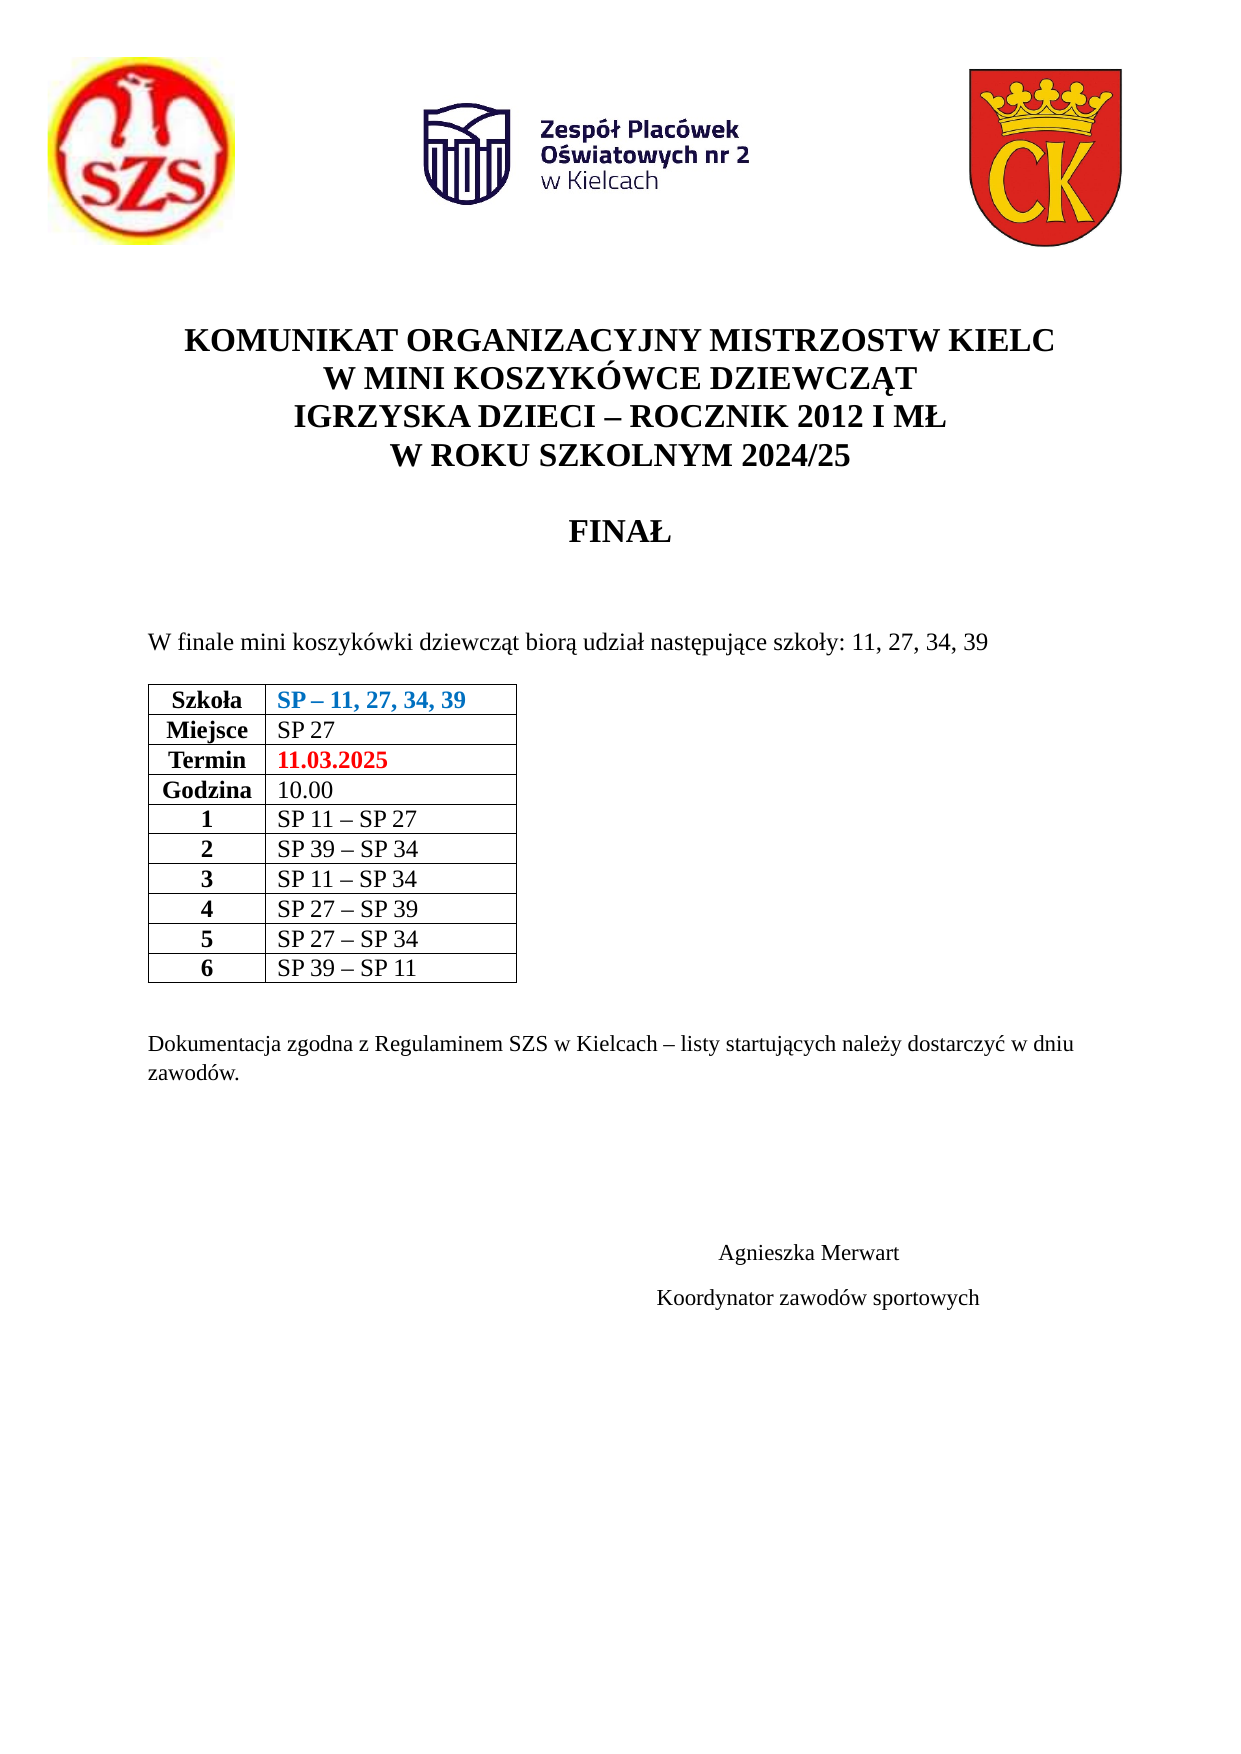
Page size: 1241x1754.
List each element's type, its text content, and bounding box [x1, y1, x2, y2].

table_cell 10.00 [266, 775, 516, 803]
text W finale mini koszykówki dziewcząt biorą udział następujące szkoły: 11, 27, 34, 39 [148, 627, 1093, 656]
table_cell 5 [149, 924, 265, 952]
table_header SP – 11, 27, 34, 39 [266, 685, 516, 714]
table_cell 4 [149, 894, 265, 923]
table_cell SP 11 – SP 34 [266, 864, 516, 893]
text FINAŁ [148, 512, 1093, 550]
table_cell SP 27 – SP 39 [266, 894, 516, 923]
text W ROKU SZKOLNYM 2024/25 [148, 435, 1093, 473]
table_cell SP 27 – SP 34 [266, 924, 516, 952]
table_cell SP 39 – SP 34 [266, 834, 516, 863]
table_cell SP 39 – SP 11 [266, 954, 516, 982]
picture [933, 64, 1157, 249]
picture [420, 84, 750, 218]
table_cell Miejsce [149, 715, 265, 744]
table_cell SP 11 – SP 27 [266, 805, 516, 833]
table_cell 3 [149, 864, 265, 893]
text IGRZYSKA DZIECI – ROCZNIK 2012 I MŁ [148, 397, 1093, 435]
text Koordynator zawodów sportowych [148, 1284, 1093, 1310]
table_cell SP 27 [266, 715, 516, 744]
table_cell 1 [149, 805, 265, 833]
table_cell 6 [149, 954, 265, 982]
text Agnieszka Merwart [148, 1239, 1093, 1265]
picture [47, 57, 235, 245]
text W MINI KOSZYKÓWCE DZIEWCZĄT [148, 358, 1093, 397]
table_cell Termin [149, 745, 265, 774]
table_cell 2 [149, 834, 265, 863]
text Dokumentacja zgodna z Regulaminem SZS w Kielcach – listy startujących należy dostarczyć w dniu zawodów. [148, 1030, 1093, 1085]
text KOMUNIKAT ORGANIZACYJNY MISTRZOSTW KIELC [148, 320, 1093, 358]
table_cell Godzina [149, 775, 265, 803]
table_header Szkoła [149, 685, 265, 714]
table_cell 11.03.2025 [266, 745, 516, 774]
